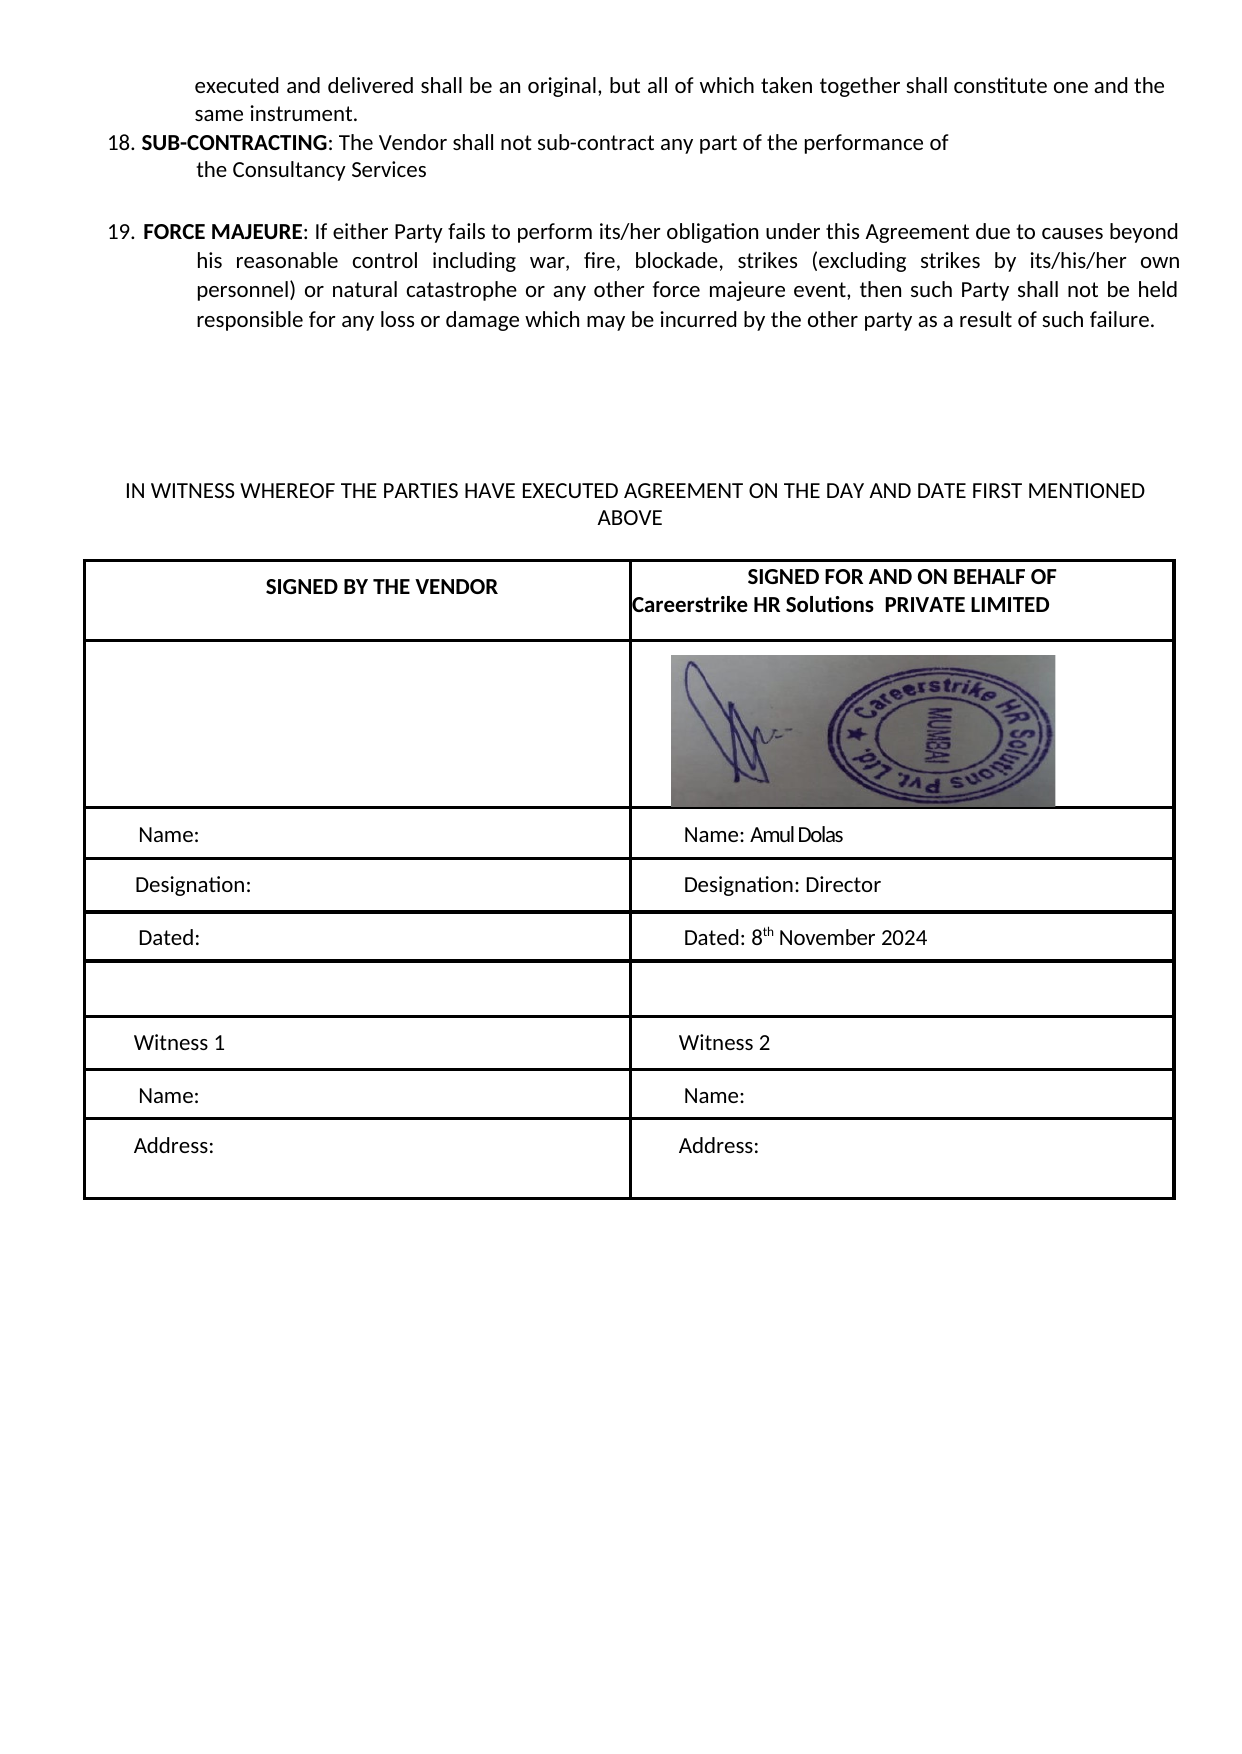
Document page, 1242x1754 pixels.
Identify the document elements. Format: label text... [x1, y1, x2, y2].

text executed and delivered shall be an original, but all of which taken together shall constitute one and the same instrument. [194, 71, 1194, 127]
picture [671, 655, 1056, 807]
table_cell Designation: [86, 860, 629, 910]
list FORCE MAJEURE: If either Party fails to perform its/her obligation under this Agreement due to causes beyond his reasonable control including war, fire, blockade, strikes (excluding strikes by its/his/her own personnel) or natural catastrophe or any other force majeure event, then such Party shall not be held responsible for any loss or damage which may be incurred by the other party as a result of such failure. [107, 217, 1181, 333]
table_cell Address: [86, 1120, 629, 1197]
table_header SIGNED FOR AND ON BEHALF OF Careerstrike HR Solutions PRIVATE LIMITED [632, 562, 1172, 639]
table_cell Witness 2 [632, 1018, 1172, 1068]
table_cell Name: [632, 1071, 1172, 1117]
table_cell Witness 1 [86, 1018, 629, 1068]
table_header SIGNED BY THE VENDOR [86, 562, 629, 639]
table_cell [86, 963, 629, 1014]
table_cell [86, 642, 629, 806]
table_cell [632, 642, 1172, 806]
table_cell Name: [86, 809, 629, 857]
list SUB-CONTRACTING: The Vendor shall not sub-contract any part of the performance of the Consultancy Services [107, 128, 981, 184]
table_cell Dated: 8th November 2024 [632, 914, 1172, 959]
table_cell Address: [632, 1120, 1172, 1197]
table_cell Dated: [86, 914, 629, 959]
table_cell [632, 963, 1172, 1014]
table_cell Name: [86, 1071, 629, 1117]
table_cell Designation: Director [632, 860, 1172, 910]
table_cell Name: Amul Dolas [632, 809, 1172, 857]
text IN WITNESS WHEREOF THE PARTIES HAVE EXECUTED AGREEMENT ON THE DAY AND DATE FIRST MENTIONED ABOVE [125, 477, 1191, 531]
